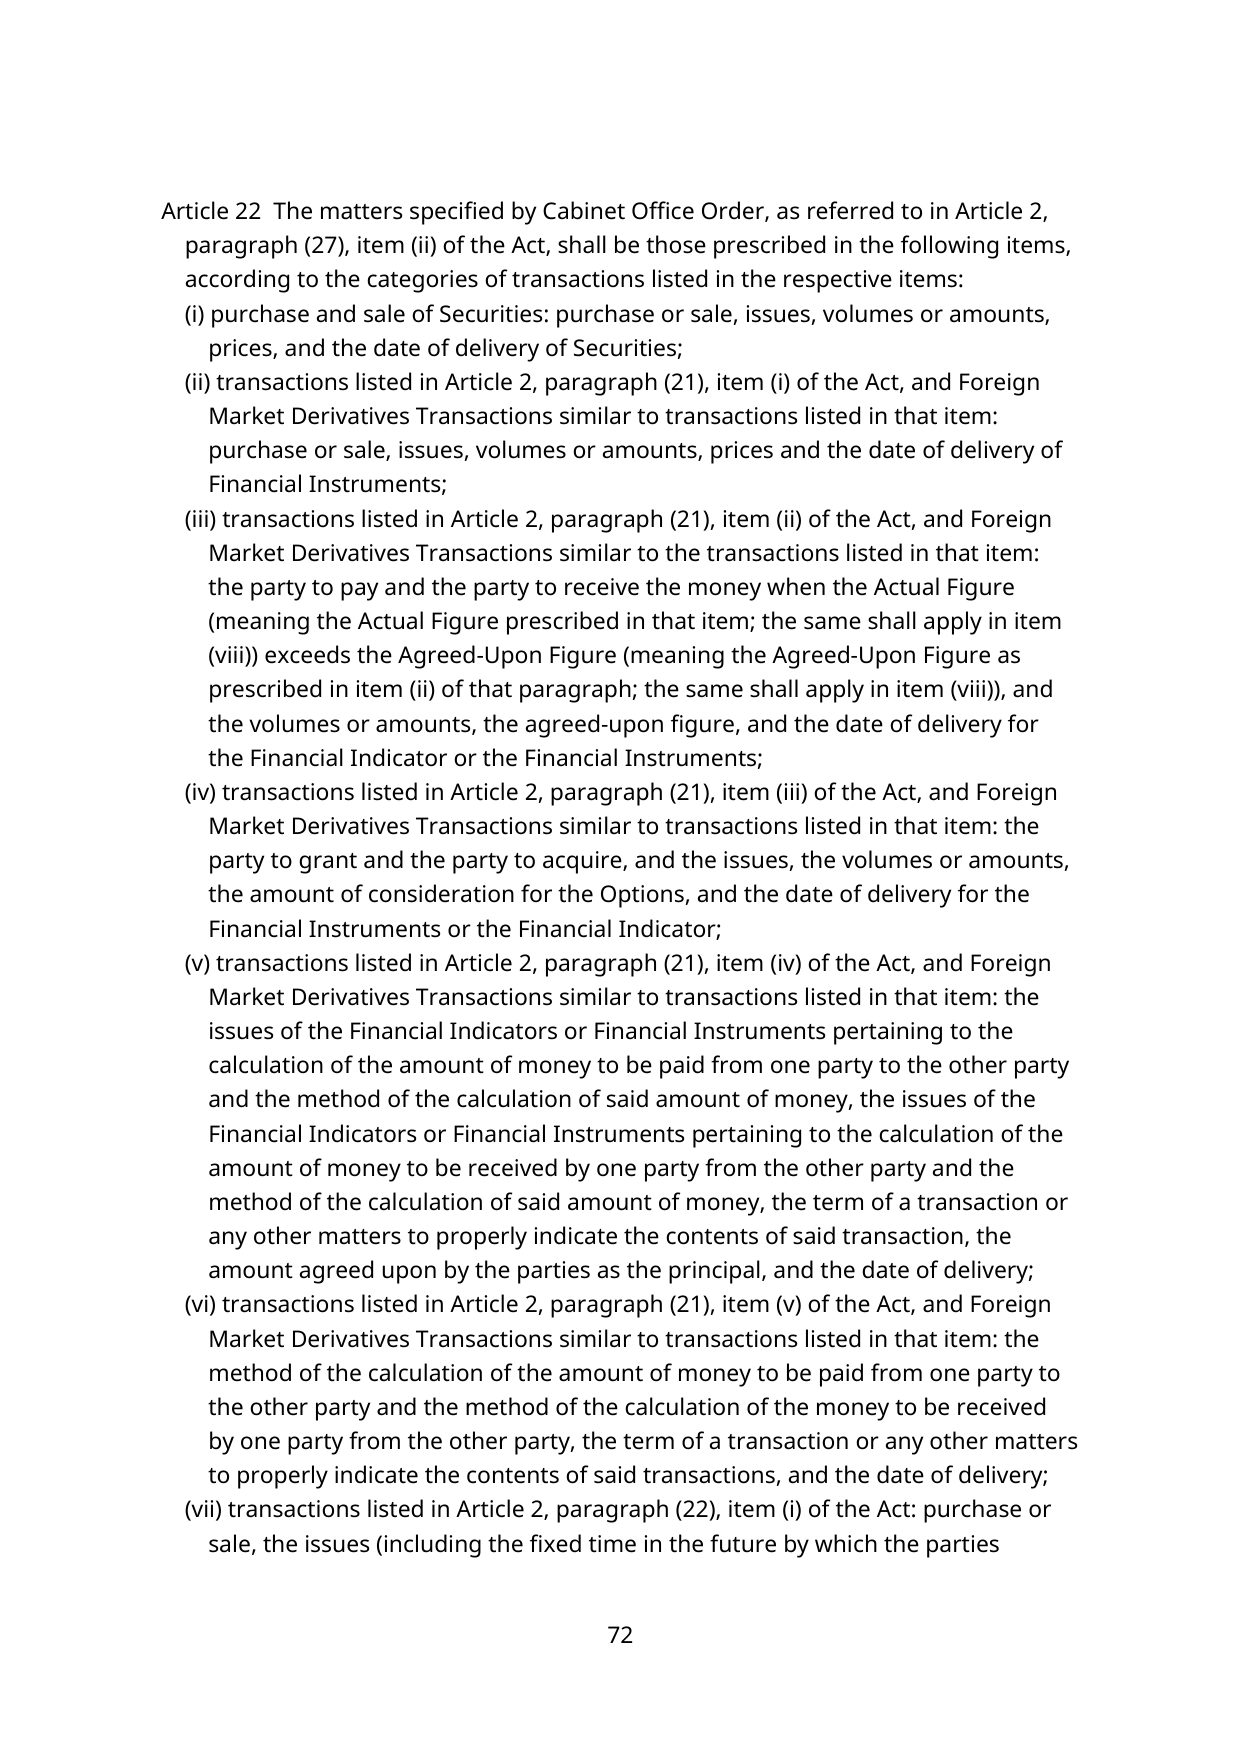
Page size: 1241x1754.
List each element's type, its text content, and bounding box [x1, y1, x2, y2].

text (iii) transactions listed in Article 2, paragraph (21), item (ii) of the Act, and Foreign Market Derivatives Transactions similar to the transactions listed in that item: the party to pay and the party to receive the money when the Actual Figure (meaning the Actual Figure prescribed in that item; the same shall apply in item (viii)) exceeds the Agreed-Upon Figure (meaning the Agreed-Upon Figure as prescribed in item (ii) of that paragraph; the same shall apply in item (viii)), and the volumes or amounts, the agreed-upon figure, and the date of delivery for the Financial Indicator or the Financial Instruments; [184, 501, 1079, 774]
text (i) purchase and sale of Securities: purchase or sale, issues, volumes or amounts, prices, and the date of delivery of Securities; [184, 296, 1079, 364]
text (ii) transactions listed in Article 2, paragraph (21), item (i) of the Act, and Foreign Market Derivatives Transactions similar to transactions listed in that item: purchase or sale, issues, volumes or amounts, prices and the date of delivery of Financial Instruments; [184, 364, 1079, 501]
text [184, 1492, 1079, 1560]
text (v) transactions listed in Article 2, paragraph (21), item (iv) of the Act, and Foreign Market Derivatives Transactions similar to transactions listed in that item: the issues of the Financial Indicators or Financial Instruments pertaining to the calculation of the amount of money to be paid from one party to the other party and the method of the calculation of said amount of money, the issues of the Financial Indicators or Financial Instruments pertaining to the calculation of the amount of money to be received by one party from the other party and the method of the calculation of said amount of money, the term of a transaction or any other matters to properly indicate the contents of said transaction, the amount agreed upon by the parties as the principal, and the date of delivery; [184, 945, 1079, 1287]
text Article 22 The matters specified by Cabinet Office Order, as referred to in Article 2, paragraph (27), item (ii) of the Act, shall be those prescribed in the following items, according to the categories of transactions listed in the respective items: [161, 194, 1079, 296]
text (iv) transactions listed in Article 2, paragraph (21), item (iii) of the Act, and Foreign Market Derivatives Transactions similar to transactions listed in that item: the party to grant and the party to acquire, and the issues, the volumes or amounts, the amount of consideration for the Options, and the date of delivery for the Financial Instruments or the Financial Indicator; [184, 774, 1079, 945]
text (vi) transactions listed in Article 2, paragraph (21), item (v) of the Act, and Foreign Market Derivatives Transactions similar to transactions listed in that item: the method of the calculation of the amount of money to be paid from one party to the other party and the method of the calculation of the money to be received by one party from the other party, the term of a transaction or any other matters to properly indicate the contents of said transactions, and the date of delivery; [184, 1287, 1079, 1492]
